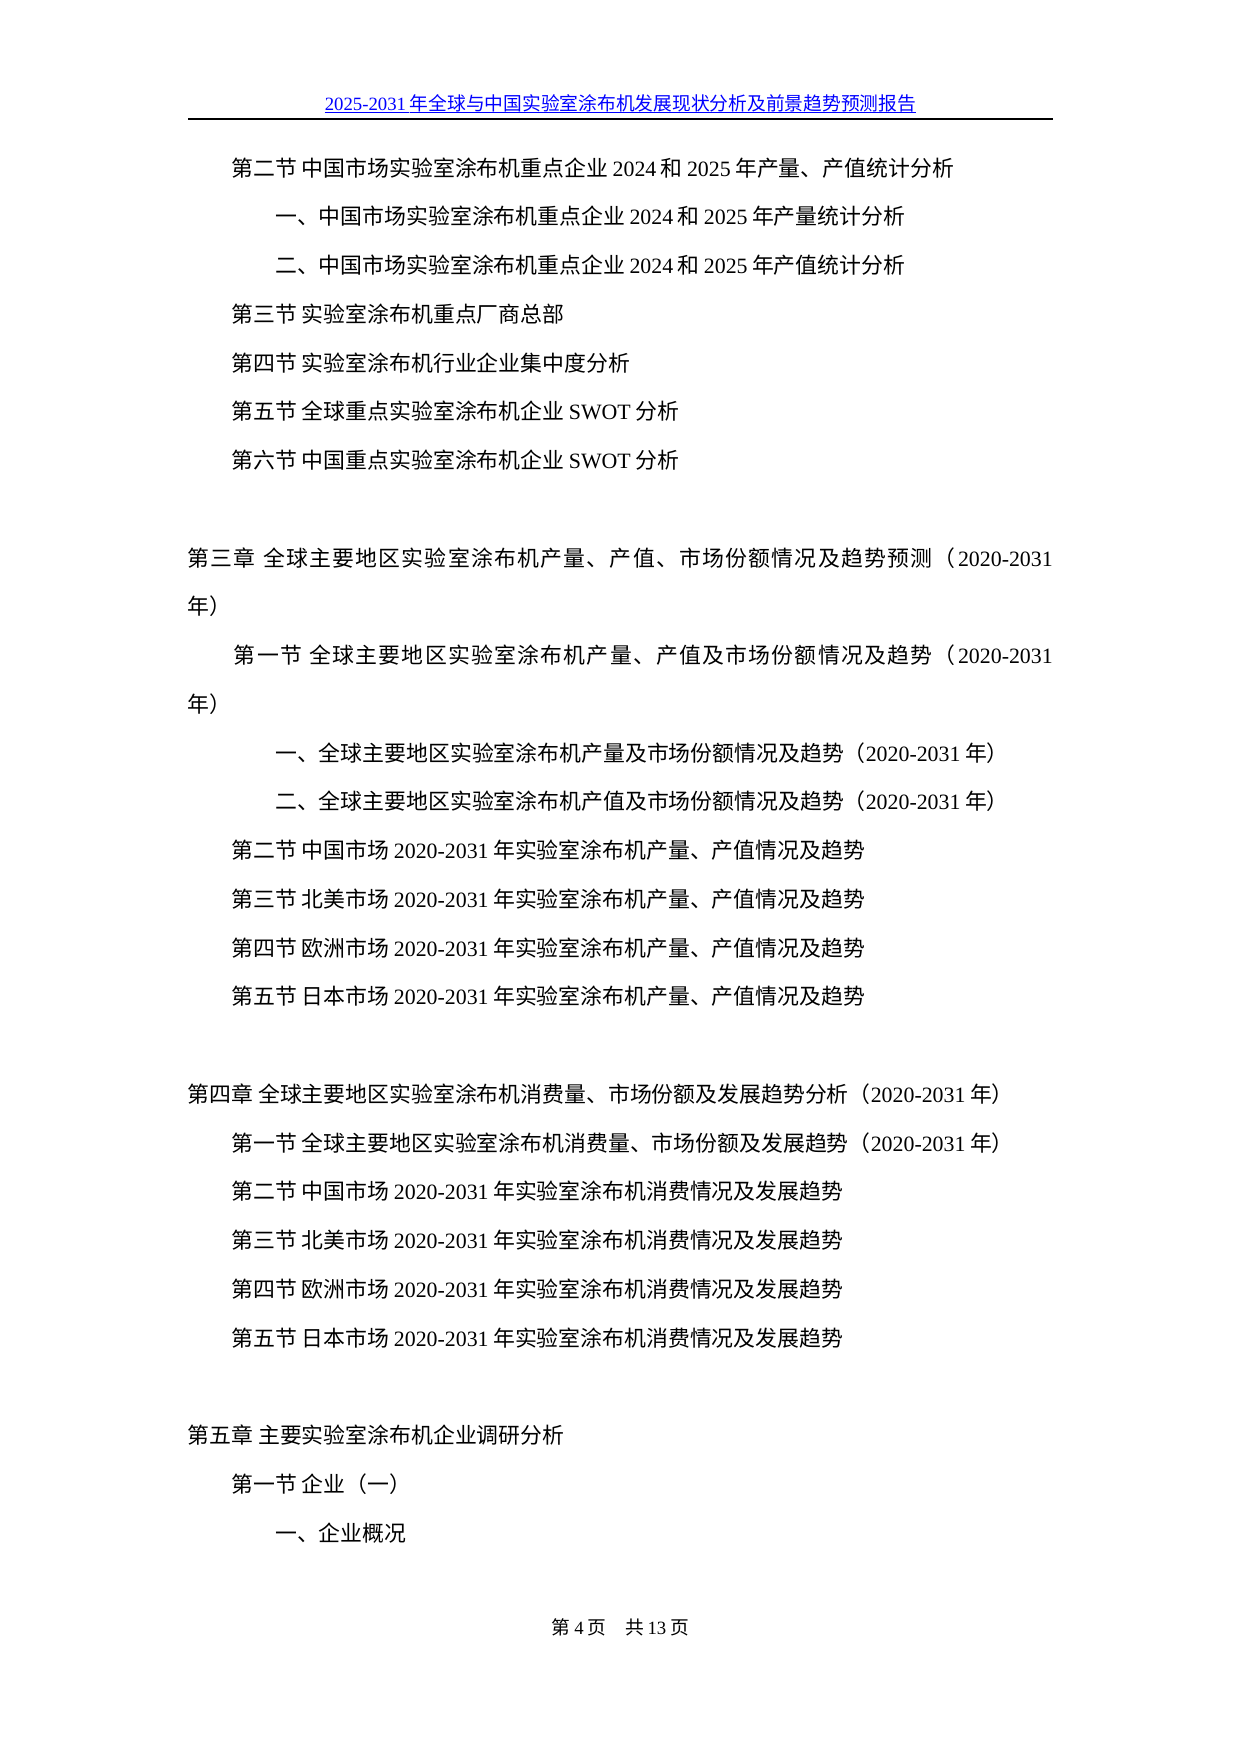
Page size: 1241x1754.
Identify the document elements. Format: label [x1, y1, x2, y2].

text [187, 150, 1053, 1548]
